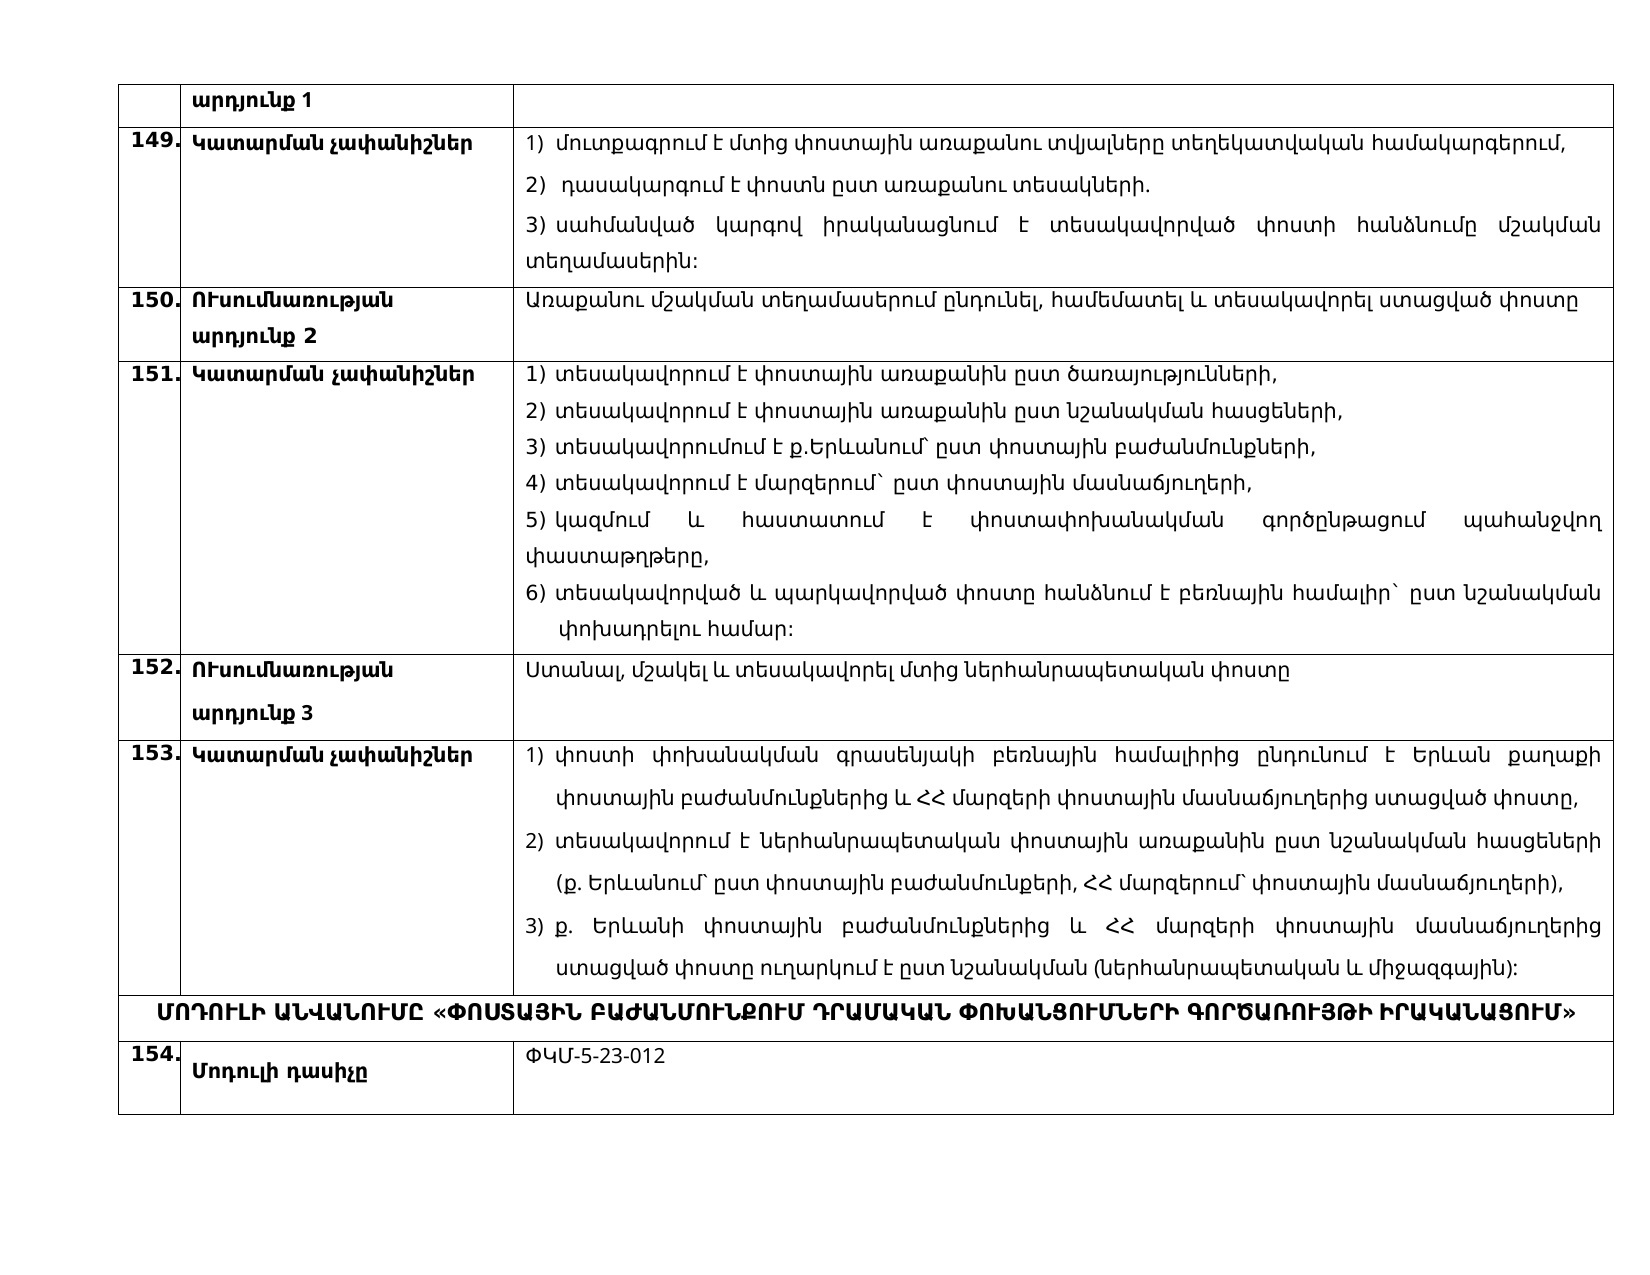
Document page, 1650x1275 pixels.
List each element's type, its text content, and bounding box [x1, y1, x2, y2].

table_cell [119, 655, 180, 739]
table_cell Կատարման չափանիշներ [181, 741, 513, 995]
table_cell [119, 362, 180, 654]
table_cell [119, 741, 180, 995]
table_cell փոստի փոխանակման գրասենյակի բեռնային համալիրից ընդունում է Երևան քաղաքի փոստային բաժանմունքներից և ՀՀ մարզերի փոստային մասնաճյուղերից ստացված փոստը, տեսակավորում է ներհանրապետական փոստային առաքանին ըստ նշանակման հասցեների (ք. Երևանում` ըստ փոստային բաժանմունքերի, ՀՀ մարզերում` փոստային մասնաճյուղերի), ք. Երևանի փոստային բաժանմունքներից և ՀՀ մարզերի փոստային մասնաճյուղերից ստացված փոստը ուղարկում է ըստ նշանակման (ներհանրապետական և միջազգային): [514, 741, 1613, 995]
table_cell ՈՒսումնառության արդյունք 3 [181, 655, 513, 739]
table_cell Առաքանու մշակման տեղամասերում ընդունել, համեմատել և տեսակավորել ստացված փոստը [514, 288, 1613, 361]
table_cell [119, 128, 180, 287]
table_cell ՄՈԴՈՒԼԻ ԱՆՎԱՆՈՒՄԸ «ՓՈՍՏԱՅԻՆ ԲԱԺԱՆՄՈՒՆՔՈՒՄ ԴՐԱՄԱԿԱՆ ՓՈԽԱՆՑՈՒՄՆԵՐԻ ԳՈՐԾԱՌՈՒՅԹԻ ԻՐԱԿԱՆԱՑՈՒՄ» [119, 996, 1613, 1041]
table_cell ՓԿՄ-5-23-012 [514, 1042, 1613, 1114]
table_cell [119, 1042, 180, 1114]
table_cell [119, 288, 180, 361]
table_cell Մոդուլի դասիչը [181, 1042, 513, 1114]
table_cell Կատարման չափանիշներ [181, 362, 513, 654]
table_cell [119, 85, 180, 127]
table_cell Ստանալ, մշակել և տեսակավորել մտից ներհանրապետական փոստը [514, 655, 1613, 739]
table_cell մուտքագրում է մտից փոստային առաքանու տվյալները տեղեկատվական համակարգերում, դասակարգում է փոստն ըստ առաքանու տեսակների. սահմանված կարգով իրականացնում է տեսակավորված փոստի հանձնումը մշակման տեղամասերին: [514, 128, 1613, 287]
table_cell ՈՒսումնառության արդյունք 2 [181, 288, 513, 361]
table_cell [514, 85, 1613, 127]
table_cell տեսակավորում է փոստային առաքանին ըստ ծառայությունների, տեսակավորում է փոստային առաքանին ըստ նշանակման հասցեների, տեսակավորումում է ք.Երևանում՝ ըստ փոստային բաժանմունքների, տեսակավորում է մարզերում` ըստ փոստային մասնաճյուղերի, կազմում և հաստատում է փոստափոխանակման գործընթացում պահանջվող փաստաթղթերը, տեսակավորված և պարկավորված փոստը հանձնում է բեռնային համալիր` ըստ նշանակման փոխադրելու համար: [514, 362, 1613, 654]
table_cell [181, 85, 513, 127]
table_cell Կատարման չափանիշներ [181, 128, 513, 287]
